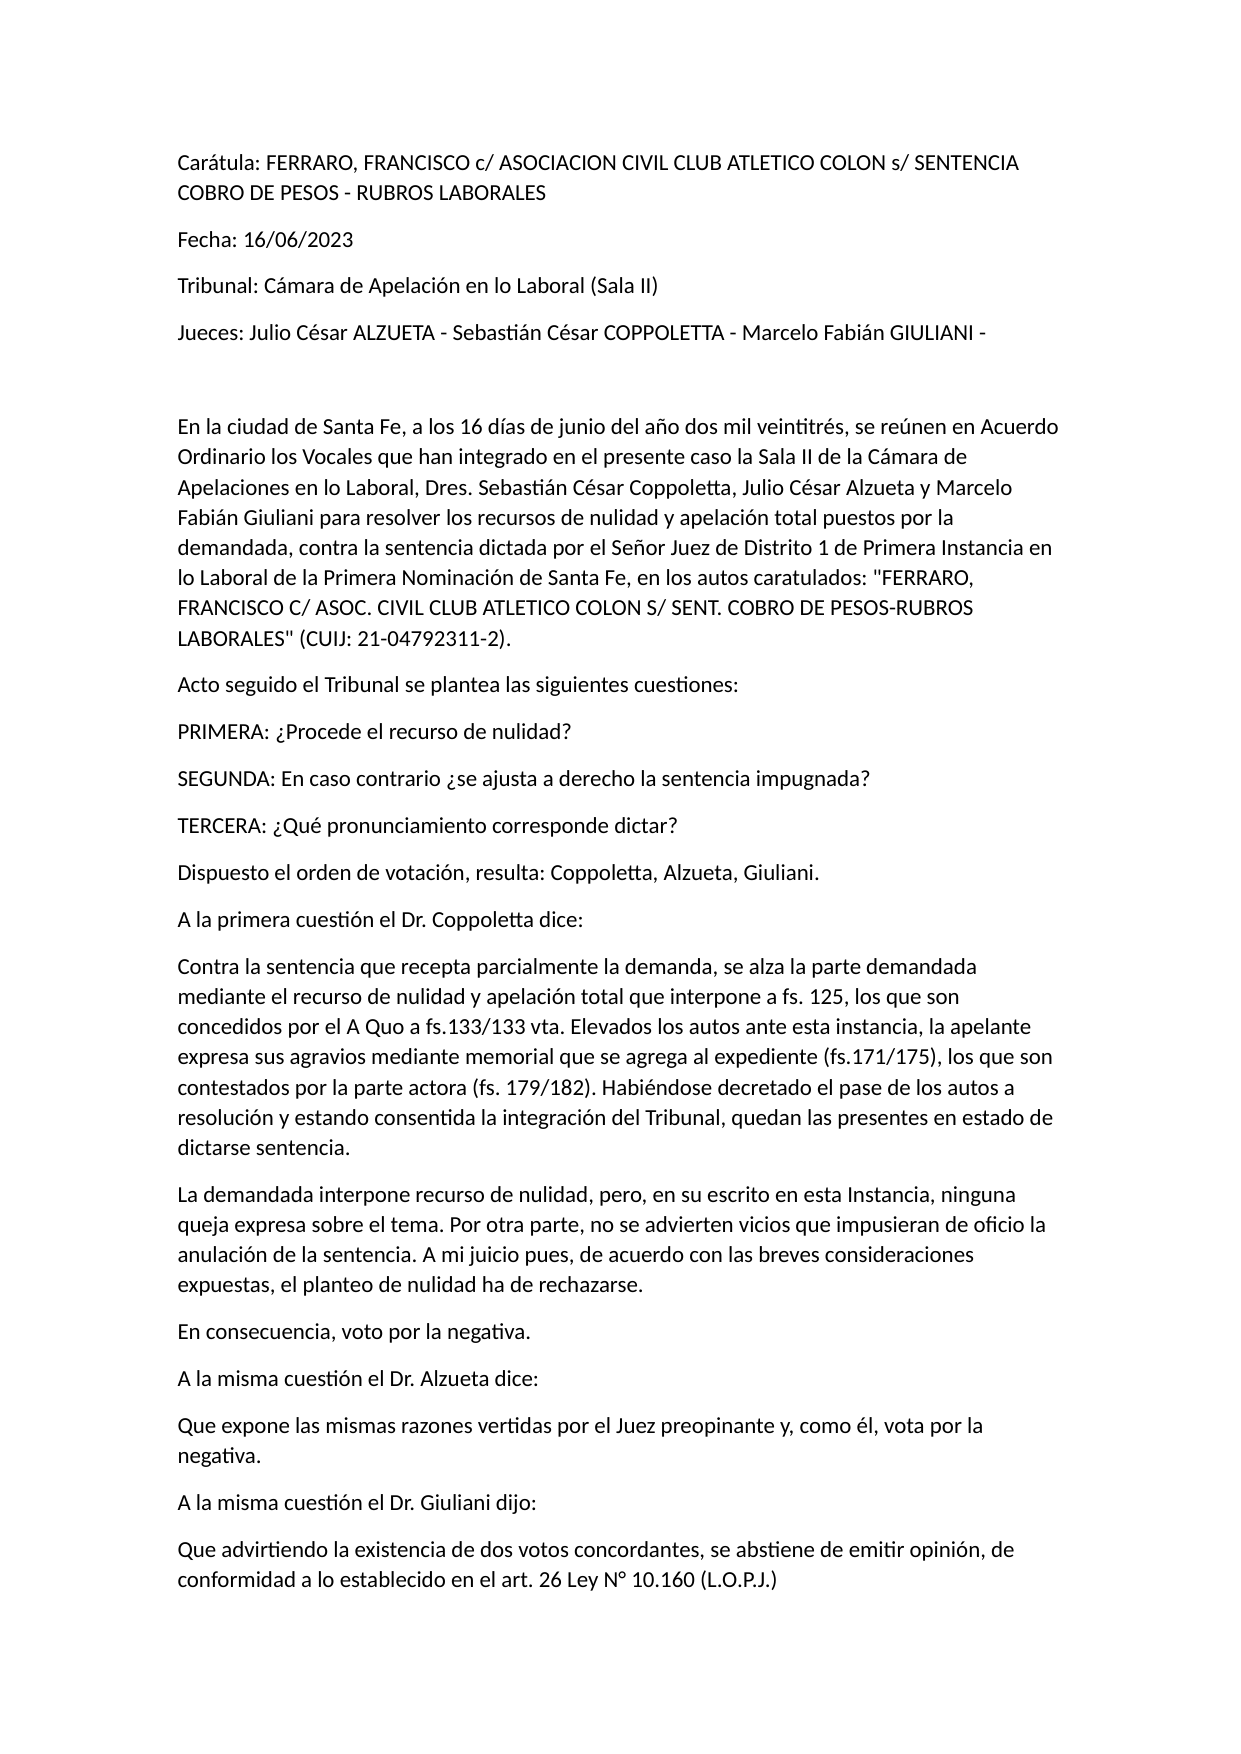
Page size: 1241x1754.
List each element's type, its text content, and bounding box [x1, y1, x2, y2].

text Que advirtiendo la existencia de dos votos concordantes, se abstiene de emitir opinión, de conformidad a lo establecido en el art. 26 Ley N° 10.160 (L.O.P.J.) [177, 1535, 1063, 1593]
text Tribunal: Cámara de Apelación en lo Laboral (Sala II) [177, 272, 1063, 299]
text Que expone las mismas razones vertidas por el Juez preopinante y, como él, vota por la negativa. [177, 1411, 1063, 1469]
text Carátula: FERRARO, FRANCISCO c/ ASOCIACION CIVIL CLUB ATLETICO COLON s/ SENTENCIA COBRO DE PESOS - RUBROS LABORALES [177, 148, 1063, 206]
text A la primera cuestión el Dr. Coppoletta dice: [177, 905, 1063, 933]
text En consecuencia, voto por la negativa. [177, 1317, 1063, 1345]
text A la misma cuestión el Dr. Alzueta dice: [177, 1364, 1063, 1392]
text Contra la sentencia que recepta parcialmente la demanda, se alza la parte demandada mediante el recurso de nulidad y apelación total que interpone a fs. 125, los que son concedidos por el A Quo a fs.133/133 vta. Elevados los autos ante esta instancia, la apelante expresa sus agravios mediante memorial que se agrega al expediente (fs.171/175), los que son contestados por la parte actora (fs. 179/182). Habiéndose decretado el pase de los autos a resolución y estando consentida la integración del Tribunal, quedan las presentes en estado de dictarse sentencia. [177, 952, 1063, 1161]
text En la ciudad de Santa Fe, a los 16 días de junio del año dos mil veintitrés, se reúnen en Acuerdo Ordinario los Vocales que han integrado en el presente caso la Sala II de la Cámara de Apelaciones en lo Laboral, Dres. Sebastián César Coppoletta, Julio César Alzueta y Marcelo Fabián Giuliani para resolver los recursos de nulidad y apelación total puestos por la demandada, contra la sentencia dictada por el Señor Juez de Distrito 1 de Primera Instancia en lo Laboral de la Primera Nominación de Santa Fe, en los autos caratulados: "FERRARO, FRANCISCO C/ ASOC. CIVIL CLUB ATLETICO COLON S/ SENT. COBRO DE PESOS-RUBROS LABORALES" (CUIJ: 21-04792311-2). [177, 412, 1063, 652]
text A la misma cuestión el Dr. Giuliani dijo: [177, 1488, 1063, 1516]
text Dispuesto el orden de votación, resulta: Coppoletta, Alzueta, Giuliani. [177, 858, 1063, 886]
text La demandada interpone recurso de nulidad, pero, en su escrito en esta Instancia, ninguna queja expresa sobre el tema. Por otra parte, no se advierten vicios que impusieran de oficio la anulación de la sentencia. A mi juicio pues, de acuerdo con las breves consideraciones expuestas, el planteo de nulidad ha de rechazarse. [177, 1180, 1063, 1298]
text Fecha: 16/06/2023 [177, 225, 1063, 253]
text TERCERA: ¿Qué pronunciamiento corresponde dictar? [177, 811, 1063, 839]
text PRIMERA: ¿Procede el recurso de nulidad? [177, 717, 1063, 745]
text SEGUNDA: En caso contrario ¿se ajusta a derecho la sentencia impugnada? [177, 764, 1063, 792]
text Acto seguido el Tribunal se plantea las siguientes cuestiones: [177, 671, 1063, 698]
text Jueces: Julio César ALZUETA - Sebastián César COPPOLETTA - Marcelo Fabián GIULIANI - [177, 318, 1063, 346]
